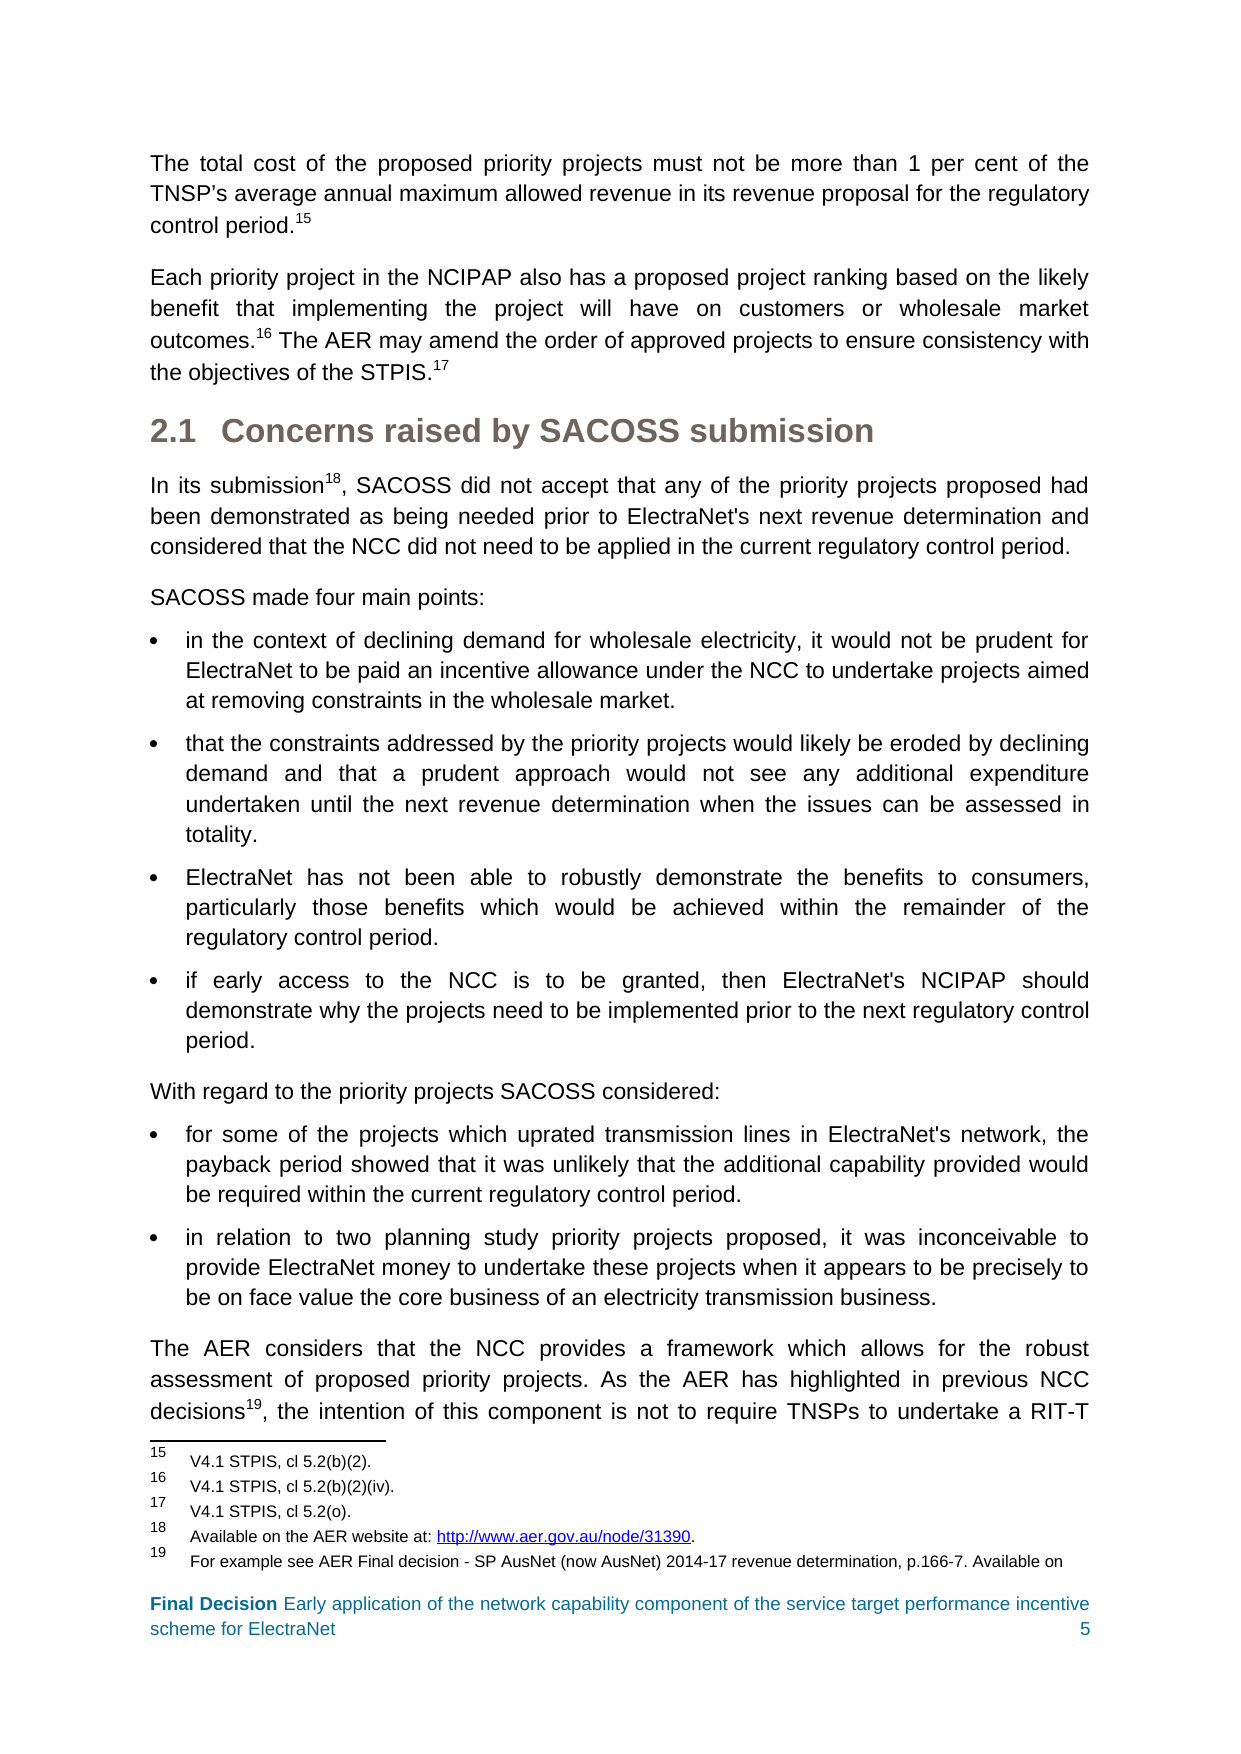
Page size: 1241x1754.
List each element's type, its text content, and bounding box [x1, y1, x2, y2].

picture [190, 1625, 194, 1635]
list in relation to two planning study priority projects proposed, it was inconceivable to provide ElectraNet money to undertake these projects when it appears to be precisely to be on face value the core business of an electricity transmission business. [150, 1224, 1090, 1311]
text In its submission, SACOSS did not accept that any of the priority projects proposed had been demonstrated as being needed prior to ElectraNet's next revenue determination and considered that the NCC did not need to be applied in the current regulatory control period. [150, 470, 1090, 559]
list if early access to the NCC is to be granted, then ElectraNet's NCIPAP should demonstrate why the projects need to be implemented prior to the next regulatory control period. [150, 967, 1090, 1053]
picture [655, 1600, 659, 1610]
list ElectraNet has not been able to robustly demonstrate the benefits to consumers, particularly those benefits which would be achieved within the remainder of the regulatory control period. [150, 863, 1090, 950]
text SACOSS made four main points: [150, 584, 1090, 611]
text Each priority project in the NCIPAP also has a proposed project ranking based on the likely benefit that implementing the project will have on customers or wholesale market outcomes. The AER may amend the order of approved projects to ensure consistency with the objectives of the STPIS. [150, 264, 1090, 386]
subtitle Concerns raised by SACOSS submission [150, 411, 1090, 449]
list that the constraints addressed by the priority projects would likely be eroded by declining demand and that a prudent approach would not see any additional expenditure undertaken until the next revenue determination when the issues can be assessed in totality. [150, 730, 1090, 847]
list in the context of declining demand for wholesale electricity, it would not be prudent for ElectraNet to be paid an incentive allowance under the NCC to undertake projects aimed at removing constraints in the wholesale market. [150, 627, 1090, 714]
picture [169, 1621, 173, 1635]
picture [760, 1596, 764, 1610]
text With regard to the priority projects SACOSS considered: [150, 1078, 1090, 1104]
text The total cost of the proposed priority projects must not be more than 1 per cent of the TNSP’s average annual maximum allowed revenue in its revenue proposal for the regulatory control period. [150, 150, 1090, 239]
list for some of the projects which uprated transmission lines in ElectraNet's network, the payback period showed that it was unlikely that the additional capability provided would be required within the current regulatory control period. [150, 1121, 1090, 1207]
picture [285, 1597, 294, 1602]
